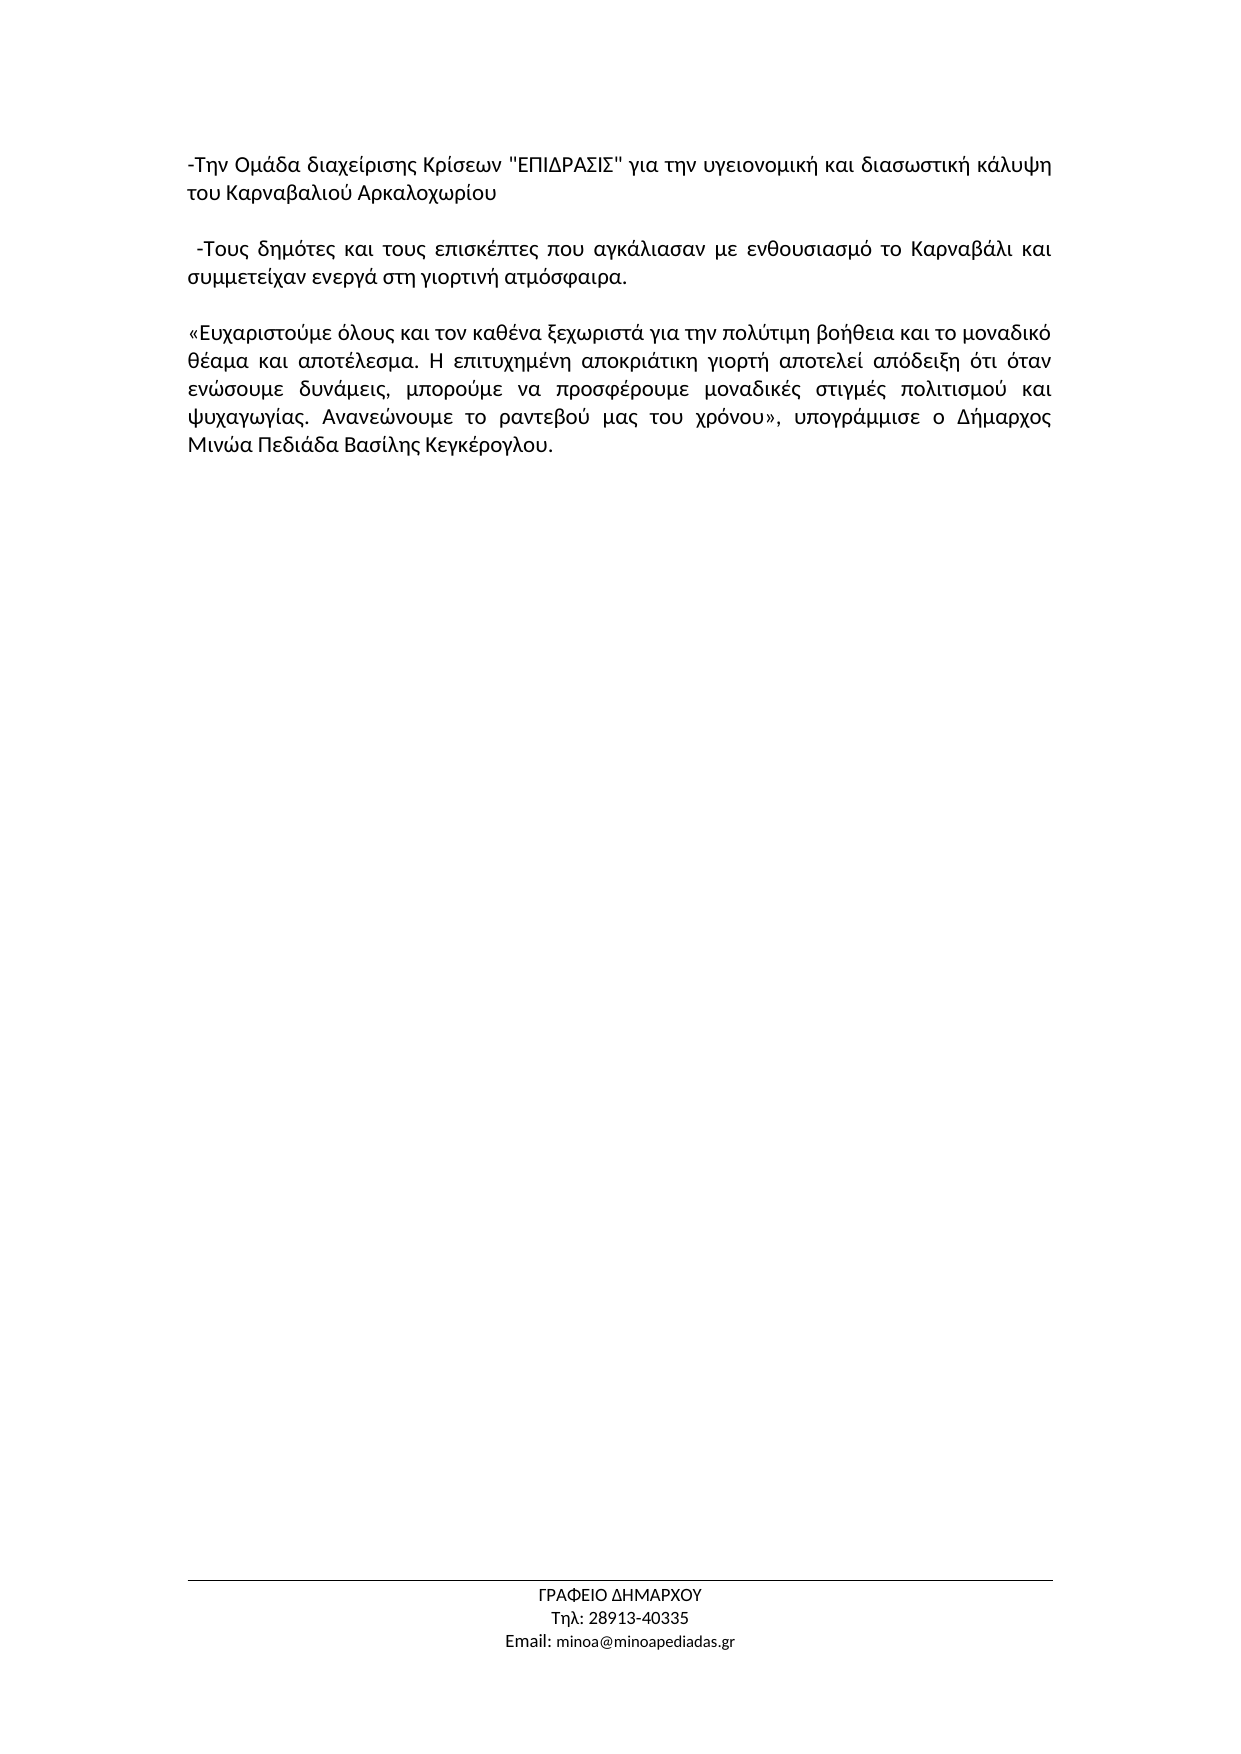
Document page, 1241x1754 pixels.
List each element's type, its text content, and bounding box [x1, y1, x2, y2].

text «Ευχαριστούμε όλους και τον καθένα ξεχωριστά για την πολύτιμη βοήθεια και το μοναδικό θέαμα και αποτέλεσμα. Η επιτυχημένη αποκριάτικη γιορτή αποτελεί απόδειξη ότι όταν ενώσουμε δυνάμεις, μπορούμε να προσφέρουμε μοναδικές στιγμές πολιτισμού και ψυχαγωγίας. Ανανεώνουμε το ραντεβού μας του χρόνου», υπογράμμισε ο Δήμαρχος Μινώα Πεδιάδα Βασίλης Κεγκέρογλου. [187, 318, 1053, 458]
text -Την Ομάδα διαχείρισης Κρίσεων "ΕΠΙΔΡΑΣΙΣ" για την υγειονομική και διασωστική κάλυψη του Καρναβαλιού Αρκαλοχωρίου [187, 150, 1053, 206]
text -Τους δημότες και τους επισκέπτες που αγκάλιασαν με ενθουσιασμό το Καρναβάλι και συμμετείχαν ενεργά στη γιορτινή ατμόσφαιρα. [187, 234, 1053, 290]
